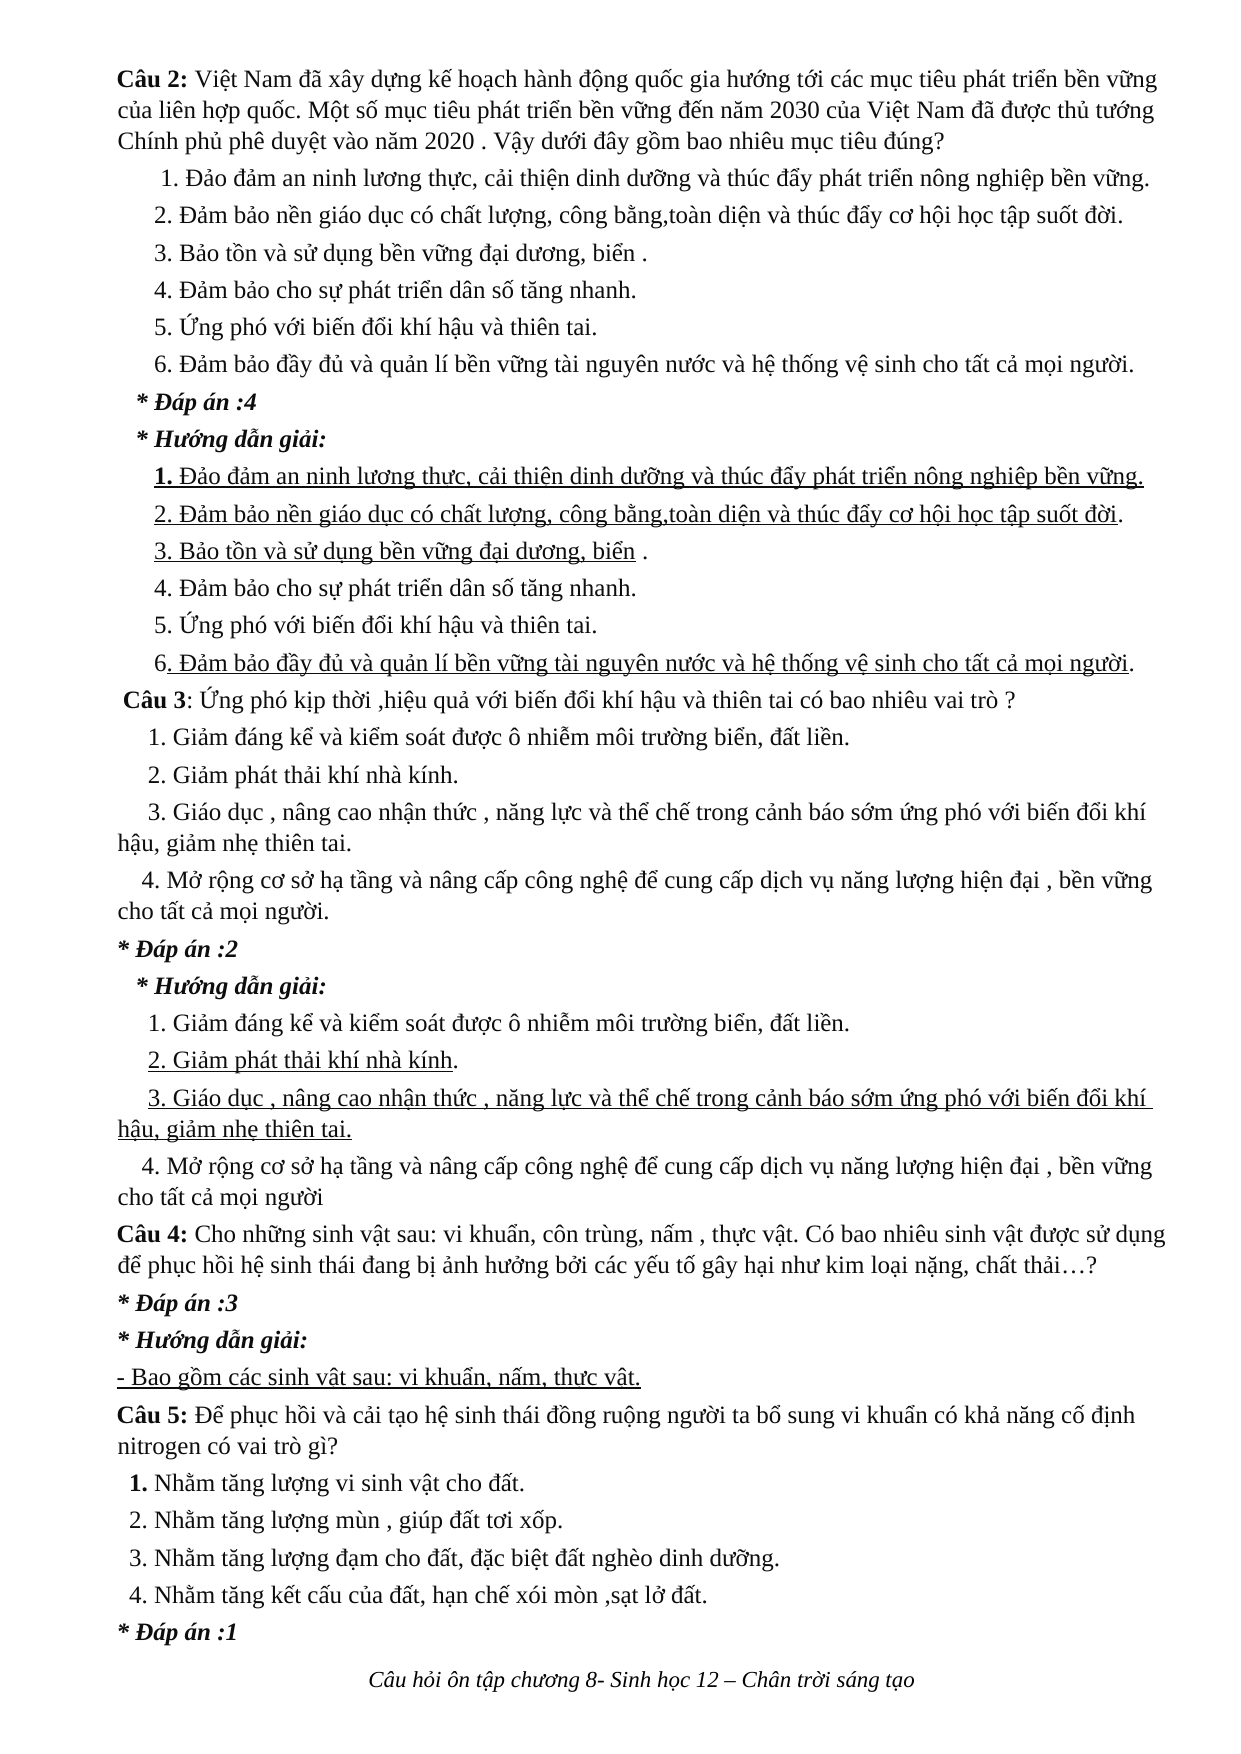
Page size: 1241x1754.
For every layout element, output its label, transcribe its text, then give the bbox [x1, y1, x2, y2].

text 4. Đảm bảo cho sự phát triển dân số tăng nhanh. [116, 275, 1167, 304]
text 2. Giảm phát thải khí nhà kính. [116, 760, 1167, 788]
text * Hướng dẫn giải: [116, 1325, 1167, 1354]
text Câu 2: Việt Nam đã xây dựng kế hoạch hành động quốc gia hướng tới các mục tiêu phát triển bền vững của liên hợp quốc. Một số mục tiêu phát triển bền vững đến năm 2030 của Việt Nam đã được thủ tướng Chính phủ phê duyệt vào năm 2020 . Vậy dưới đây gồm bao nhiêu mục tiêu đúng? [116, 64, 1167, 154]
text 2. Đảm bảo nền giáo dục có chất lượng, công bằng,toàn diện và thúc đẩy cơ hội học tập suốt đời. [116, 499, 1167, 527]
text * Đáp án :4 [116, 387, 1167, 416]
text 1. Đảo đảm an ninh lương thực, cải thiện dinh dưỡng và thúc đẩy phát triển nông nghiệp bền vững. [116, 461, 1167, 490]
text Câu 5: Để phục hồi và cải tạo hệ sinh thái đồng ruộng người ta bổ sung vi khuẩn có khả năng cố định nitrogen có vai trò gì? [116, 1400, 1167, 1459]
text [116, 1505, 1167, 1534]
text * Đáp án :2 [116, 934, 1167, 962]
text - Bao gồm các sinh vật sau: vi khuẩn, nấm, thực vật. [116, 1362, 1167, 1391]
text 6. Đảm bảo đầy đủ và quản lí bền vững tài nguyên nước và hệ thống vệ sinh cho tất cả mọi người. [116, 349, 1167, 378]
text 4. Mở rộng cơ sở hạ tầng và nâng cấp công nghệ để cung cấp dịch vụ năng lượng hiện đại , bền vững cho tất cả mọi người [116, 1151, 1167, 1211]
text * Hướng dẫn giải: [116, 971, 1167, 1000]
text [116, 1543, 1167, 1571]
text 2. Đảm bảo nền giáo dục có chất lượng, công bằng,toàn diện và thúc đẩy cơ hội học tập suốt đời. [116, 200, 1167, 229]
text 4. Mở rộng cơ sở hạ tầng và nâng cấp công nghệ để cung cấp dịch vụ năng lượng hiện đại , bền vững cho tất cả mọi người. [116, 865, 1167, 925]
text 3. Giáo dục , nâng cao nhận thức , năng lực và thể chế trong cảnh báo sớm ứng phó với biến đổi khí hậu, giảm nhẹ thiên tai. [116, 797, 1167, 857]
text 3. Bảo tồn và sử dụng bền vững đại dương, biển . [116, 536, 1167, 565]
text 1. Đảo đảm an ninh lương thực, cải thiện dinh dưỡng và thúc đẩy phát triển nông nghiệp bền vững. [116, 163, 1167, 192]
text 1. Nhằm tăng lượng vi sinh vật cho đất. [116, 1468, 1167, 1497]
text 2. Giảm phát thải khí nhà kính. [116, 1046, 1167, 1074]
text Câu 3: Ứng phó kịp thời ,hiệu quả với biến đổi khí hậu và thiên tai có bao nhiêu vai trò ? [116, 685, 1167, 714]
text Câu 4: Cho những sinh vật sau: vi khuẩn, côn trùng, nấm , thực vật. Có bao nhiêu sinh vật được sử dụng để phục hồi hệ sinh thái đang bị ảnh hưởng bởi các yếu tố gây hại như kim loại nặng, chất thải…? [116, 1219, 1167, 1279]
text 5. Ứng phó với biến đổi khí hậu và thiên tai. [116, 312, 1167, 341]
text 6. Đảm bảo đầy đủ và quản lí bền vững tài nguyên nước và hệ thống vệ sinh cho tất cả mọi người. [116, 648, 1167, 677]
text 1. Giảm đáng kể và kiểm soát được ô nhiễm môi trường biển, đất liền. [116, 1008, 1167, 1037]
text 5. Ứng phó với biến đổi khí hậu và thiên tai. [116, 611, 1167, 639]
text 3. Bảo tồn và sử dụng bền vững đại dương, biển . [116, 238, 1167, 266]
text * Đáp án :3 [116, 1288, 1167, 1317]
text * Hướng dẫn giải: [116, 424, 1167, 453]
text 3. Giáo dục , nâng cao nhận thức , năng lực và thể chế trong cảnh báo sớm ứng phó với biến đổi khí hậu, giảm nhẹ thiên tai. [116, 1083, 1167, 1143]
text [116, 1580, 1167, 1609]
text 1. Giảm đáng kể và kiểm soát được ô nhiễm môi trường biển, đất liền. [116, 722, 1167, 751]
text 4. Đảm bảo cho sự phát triển dân số tăng nhanh. [116, 573, 1167, 602]
text * Đáp án :1 [116, 1617, 1167, 1646]
